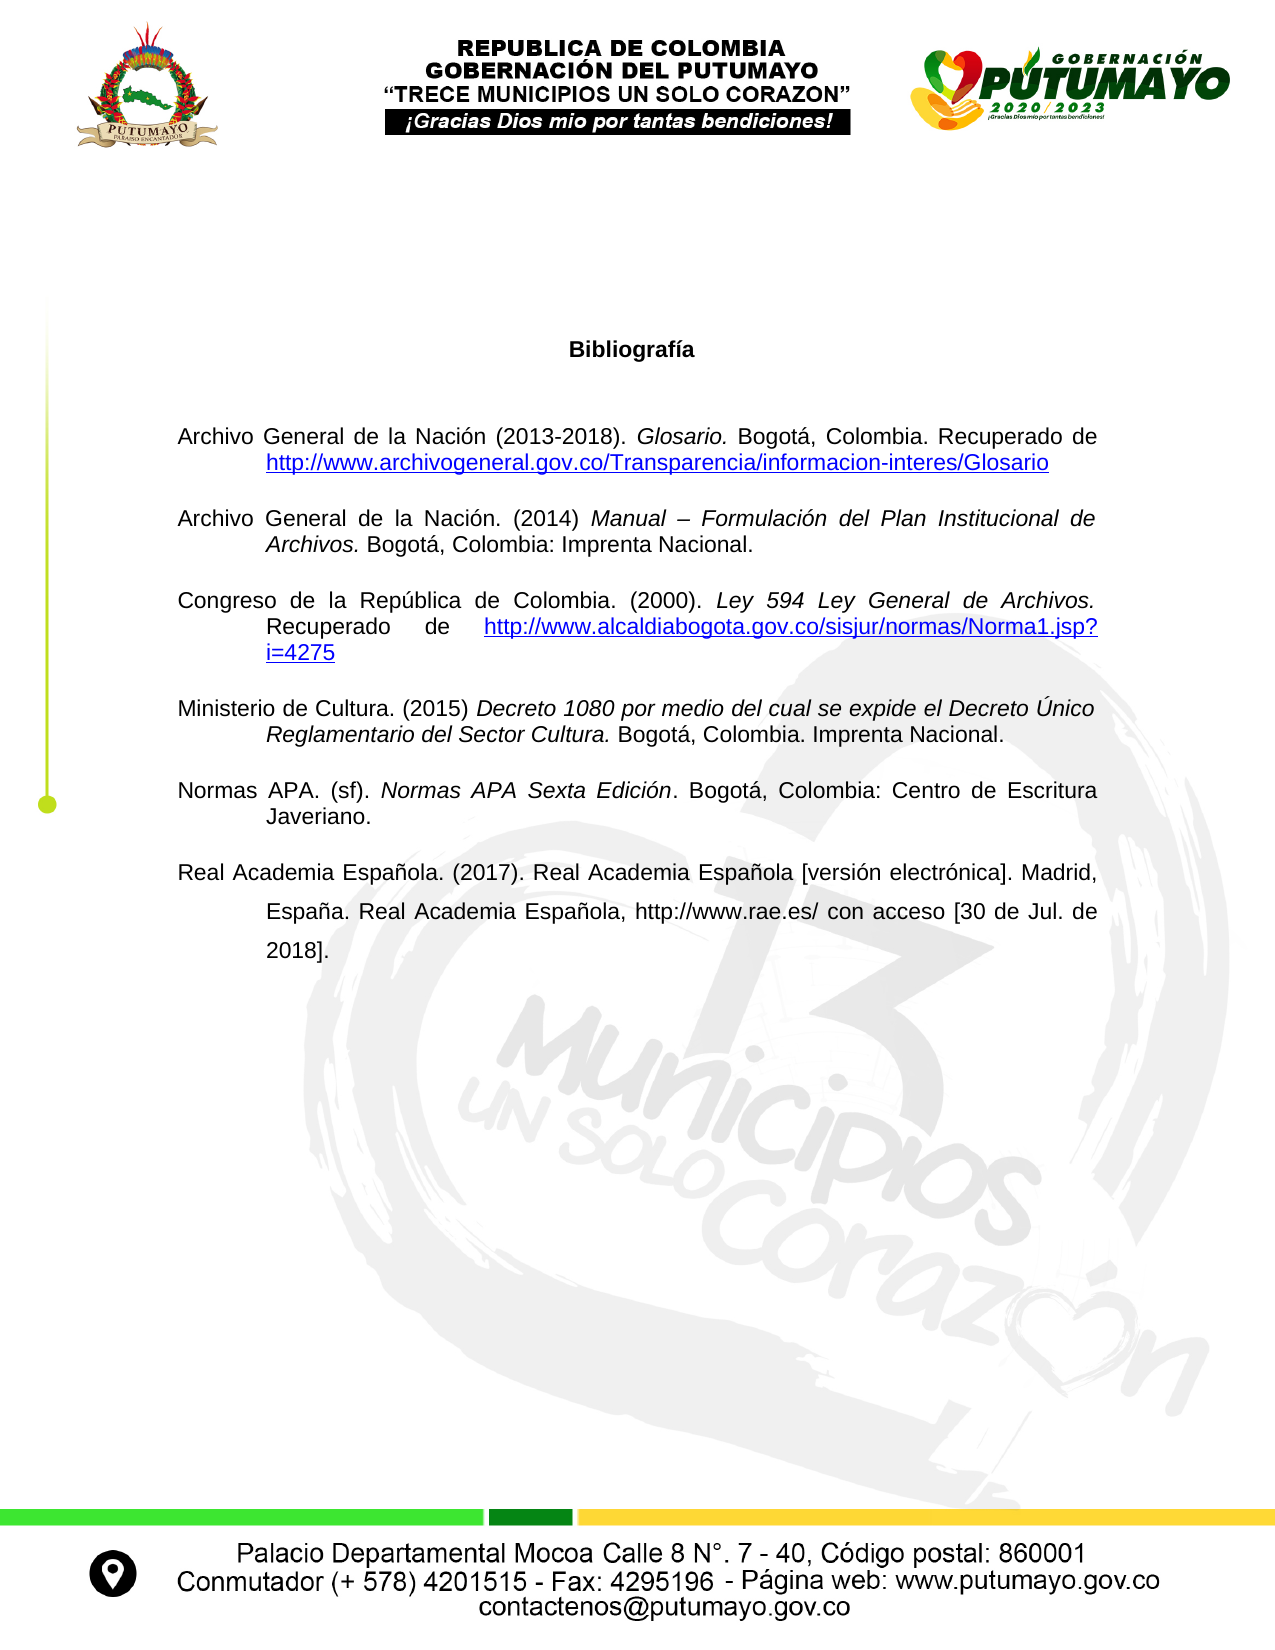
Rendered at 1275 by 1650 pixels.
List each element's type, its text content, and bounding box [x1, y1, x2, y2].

picture [0, 3, 1275, 1650]
text Archivo General de la Nación. (2014) Manual – Formulación del Plan Institucional de Archivos. Bogotá, Colombia: Imprenta Nacional. [177, 505, 1098, 557]
text Archivo General de la Nación (2013-2018). Glosario. Bogotá, Colombia. Recuperado de http://www.archivogeneral.gov.co/Transparencia/informacion-interes/Glosario [177, 423, 1098, 476]
text Bibliografía [176, 336, 1087, 363]
text Real Academia Española. (2017). Real Academia Española [versión electrónica]. Madrid, España. Real Academia Española, http://www.rae.es/ con acceso [30 de Jul. de 2018]. [177, 858, 1098, 964]
text Normas APA. (sf). Normas APA Sexta Edición. Bogotá, Colombia: Centro de Escritura Javeriano. [177, 777, 1098, 829]
text Congreso de la República de Colombia. (2000). Ley 594 Ley General de Archivos. Recuperado de http://www.alcaldiabogota.gov.co/sisjur/normas/Norma1.jsp?i=4275 [177, 587, 1098, 666]
text Ministerio de Cultura. (2015) Decreto 1080 por medio del cual se expide el Decreto Único Reglamentario del Sector Cultura. Bogotá, Colombia. Imprenta Nacional. [177, 695, 1098, 747]
